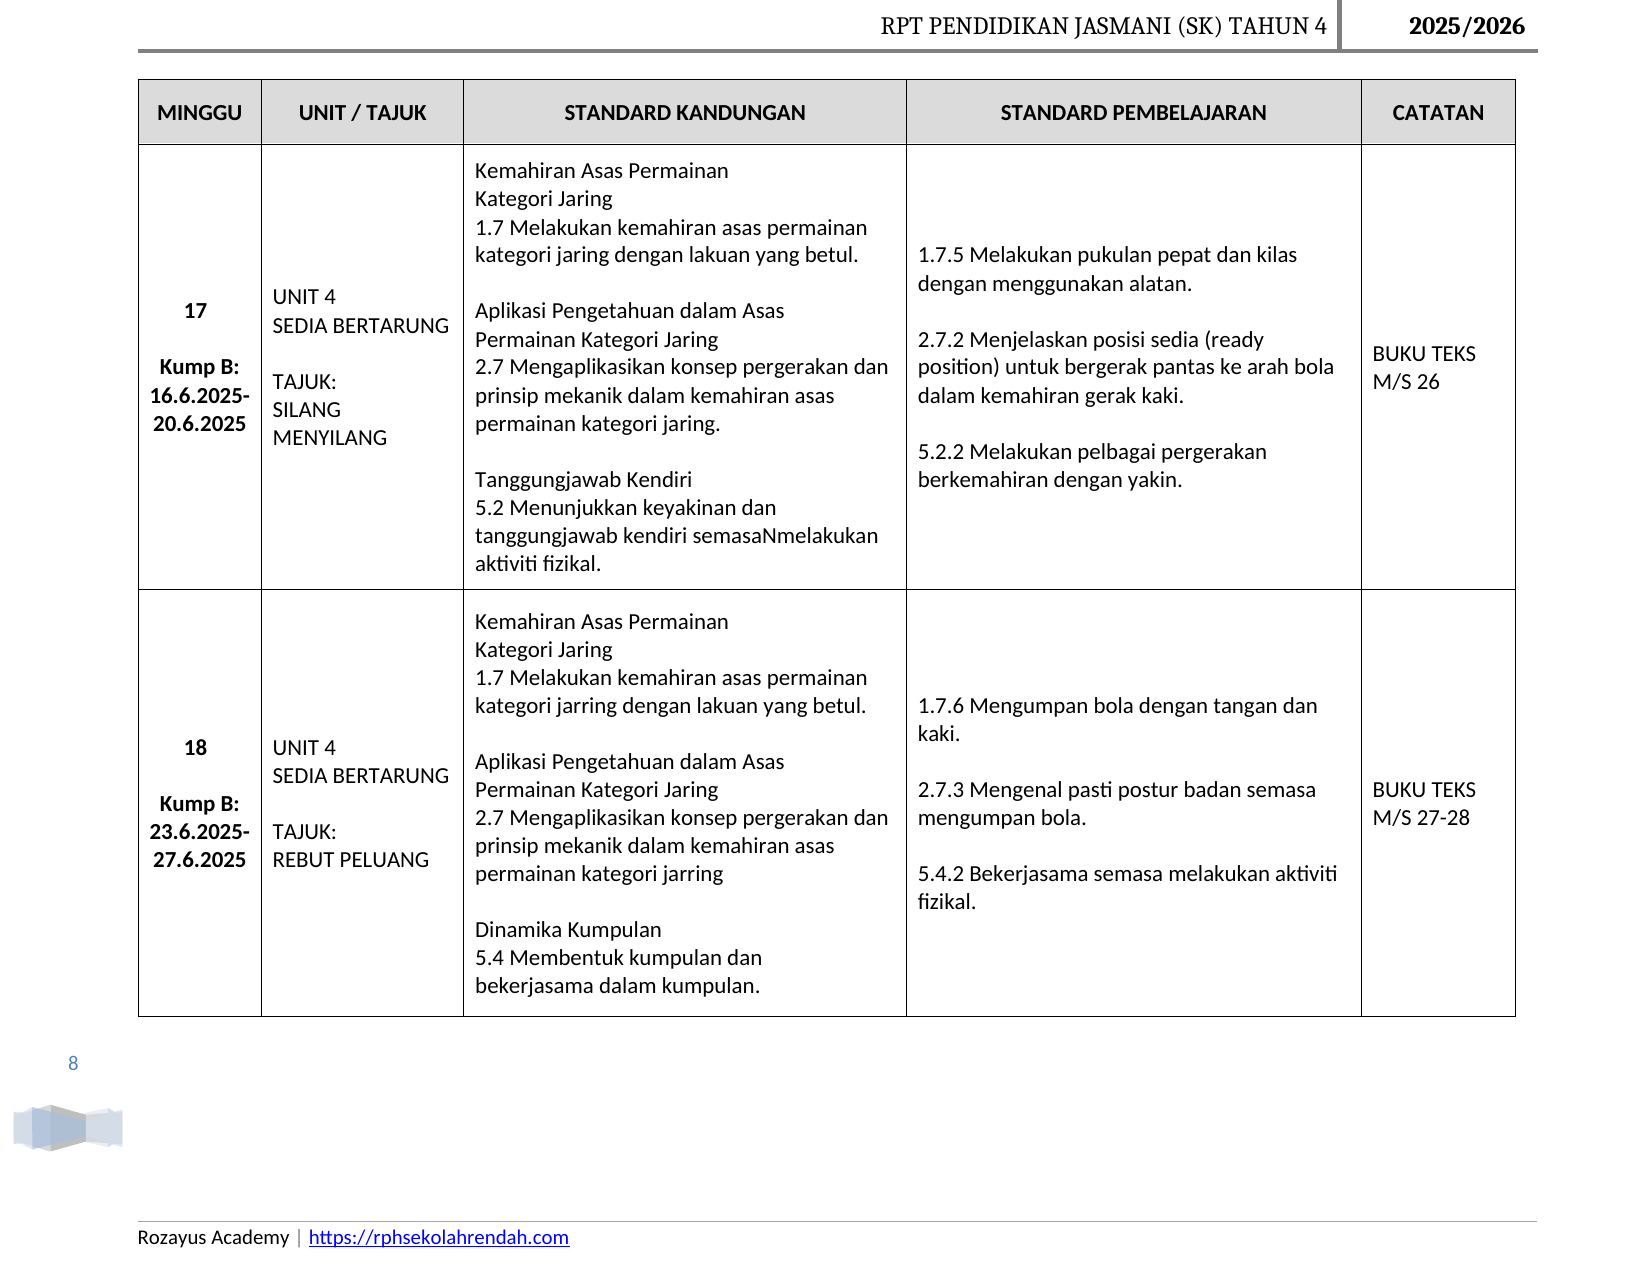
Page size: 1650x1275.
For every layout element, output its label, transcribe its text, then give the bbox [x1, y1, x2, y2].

table_header MINGGU [139, 80, 261, 143]
table_cell 1.7.5 Melakukan pukulan pepat dan kilas dengan menggunakan alatan. 2.7.2 Menjelaskan posisi sedia (ready position) untuk bergerak pantas ke arah bola dalam kemahiran gerak kaki. 5.2.2 Melakukan pelbagai pergerakan berkemahiran dengan yakin. [907, 145, 1361, 589]
table_header STANDARD PEMBELAJARAN [907, 80, 1361, 143]
table_cell Kemahiran Asas Permainan Kategori Jaring 1.7 Melakukan kemahiran asas permainan kategori jarring dengan lakuan yang betul. Aplikasi Pengetahuan dalam Asas Permainan Kategori Jaring 2.7 Mengaplikasikan konsep pergerakan dan prinsip mekanik dalam kemahiran asas permainan kategori jarring Dinamika Kumpulan 5.4 Membentuk kumpulan dan bekerjasama dalam kumpulan. [464, 590, 906, 1016]
table_cell 18 Kump B: 23.6.2025-27.6.2025 [139, 590, 261, 1016]
table_header CATATAN [1362, 80, 1515, 143]
table_header UNIT / TAJUK [262, 80, 463, 143]
table_cell 17 Kump B: 16.6.2025-20.6.2025 [139, 145, 261, 589]
table_cell BUKU TEKS M/S 26 [1362, 145, 1515, 589]
table_cell Kemahiran Asas Permainan Kategori Jaring 1.7 Melakukan kemahiran asas permainan kategori jaring dengan lakuan yang betul. Aplikasi Pengetahuan dalam Asas Permainan Kategori Jaring 2.7 Mengaplikasikan konsep pergerakan dan prinsip mekanik dalam kemahiran asas permainan kategori jaring. Tanggungjawab Kendiri 5.2 Menunjukkan keyakinan dan tanggungjawab kendiri semasaNmelakukan aktiviti fizikal. [464, 145, 906, 589]
table_cell BUKU TEKS M/S 27-28 [1362, 590, 1515, 1016]
table_header STANDARD KANDUNGAN [464, 80, 906, 143]
table_cell UNIT 4 SEDIA BERTARUNG TAJUK: SILANG MENYILANG [262, 145, 463, 589]
table_cell 1.7.6 Mengumpan bola dengan tangan dan kaki. 2.7.3 Mengenal pasti postur badan semasa mengumpan bola. 5.4.2 Bekerjasama semasa melakukan aktiviti fizikal. [907, 590, 1361, 1016]
table_cell UNIT 4 SEDIA BERTARUNG TAJUK: REBUT PELUANG [262, 590, 463, 1016]
